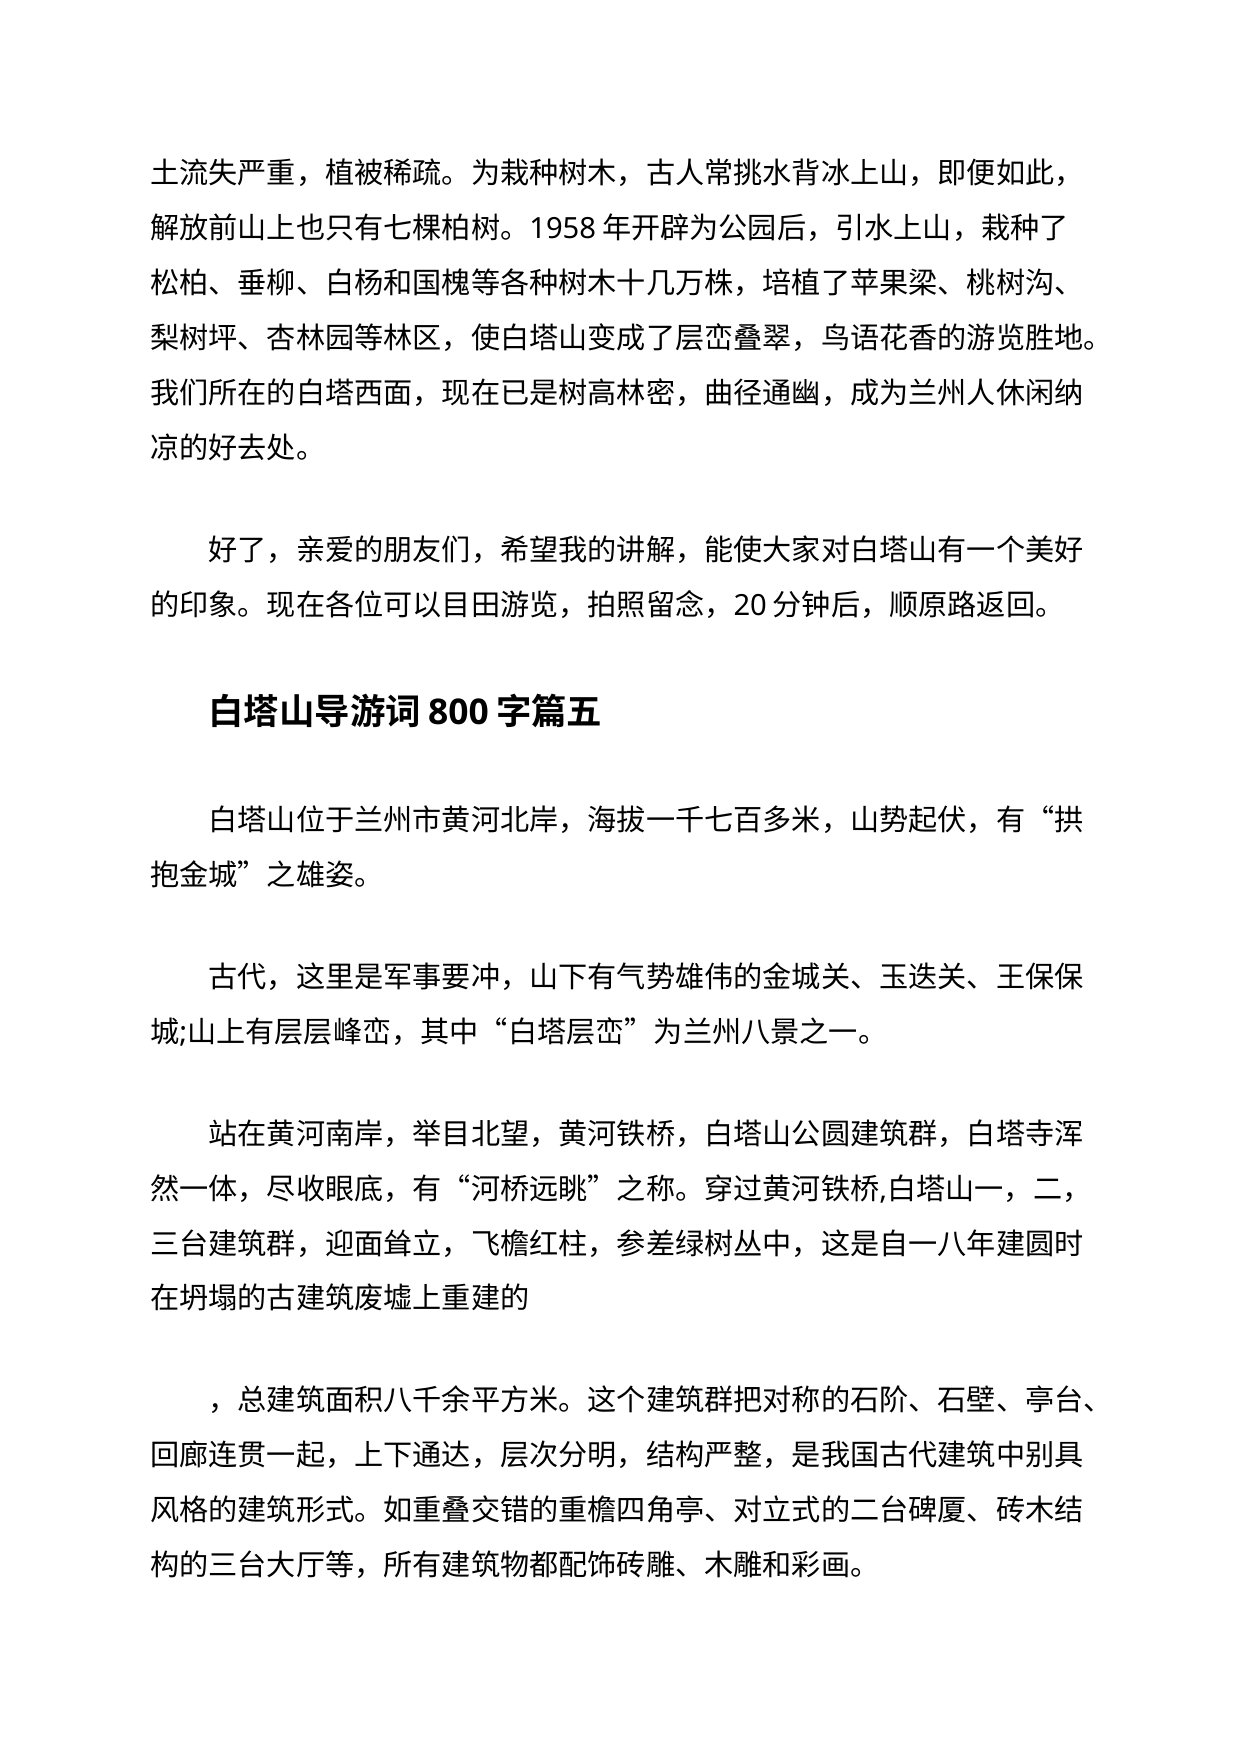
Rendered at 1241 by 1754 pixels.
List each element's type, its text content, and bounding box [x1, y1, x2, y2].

text 好了，亲爱的朋友们，希望我的讲解，能使大家对白塔山有一个美好的印象。现在各位可以目田游览，拍照留念，20分钟后，顺原路返回。 [150, 526, 1090, 624]
text 白塔山导游词800字篇五 [150, 683, 1090, 734]
text 白塔山位于兰州市黄河北岸，海拔一千七百多米，山势起伏，有“拱抱金城”之雄姿。 [150, 797, 1090, 894]
text 站在黄河南岸，举目北望，黄河铁桥，白塔山公圆建筑群，白塔寺浑然一体，尽收眼底，有“河桥远眺”之称。穿过黄河铁桥,白塔山一，二，三台建筑群，迎面耸立，飞檐红柱，参差绿树丛中，这是自一八年建圆时在坍塌的古建筑废墟上重建的 [150, 1110, 1090, 1317]
text 古代，这里是军事要冲，山下有气势雄伟的金城关、玉迭关、王保保城;山上有层层峰峦，其中“白塔层峦”为兰州八景之一。 [150, 953, 1090, 1051]
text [150, 150, 1090, 467]
text ，总建筑面积八千余平方米。这个建筑群把对称的石阶、石壁、亭台、回廊连贯一起，上下通达，层次分明，结构严整，是我国古代建筑中别具风格的建筑形式。如重叠交错的重檐四角亭、对立式的二台碑厦、砖木结构的三台大厅等，所有建筑物都配饰砖雕、木雕和彩画。 [150, 1377, 1090, 1584]
